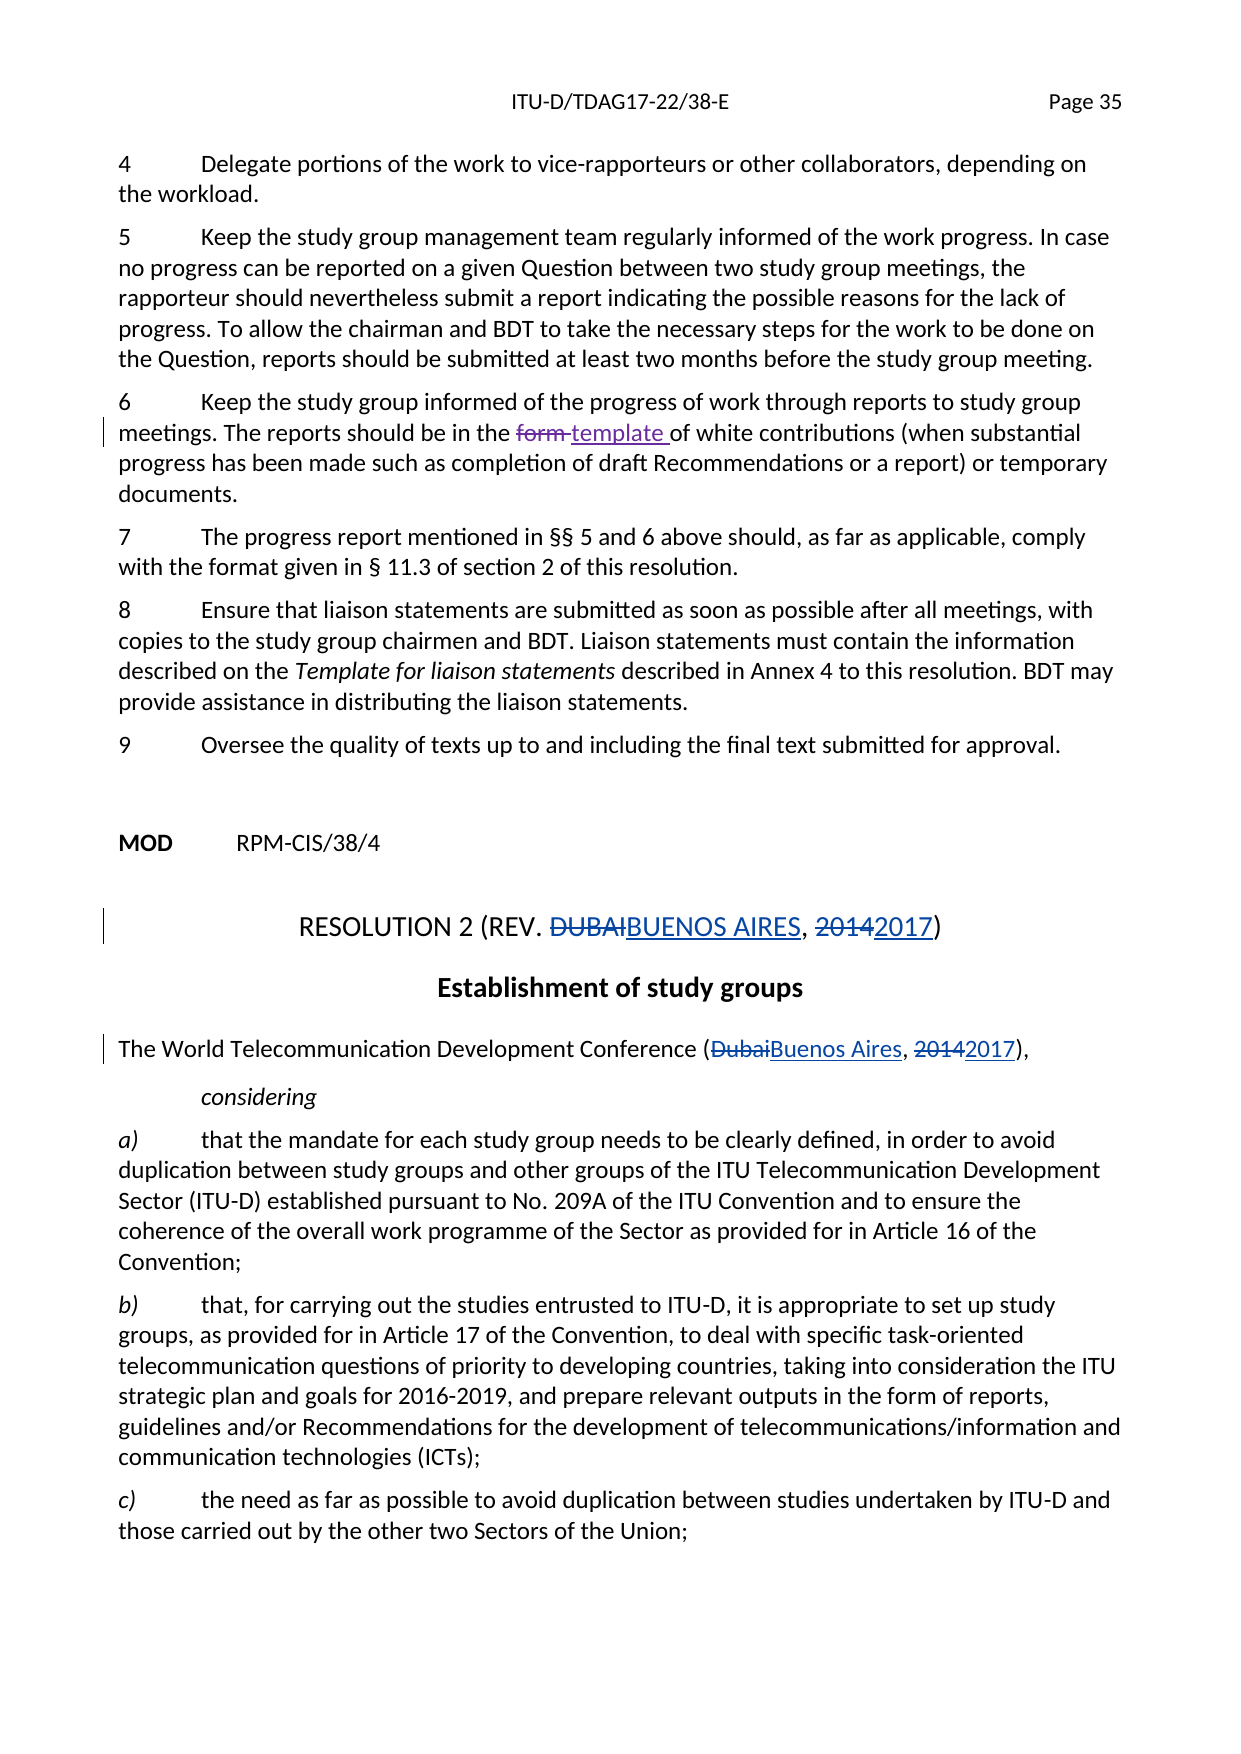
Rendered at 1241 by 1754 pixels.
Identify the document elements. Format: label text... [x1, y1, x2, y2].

title The World Telecommunication Development Conference (, ), [118, 1033, 1122, 1064]
text RESOLUTION 2 (REV. , ) [118, 908, 1122, 944]
text MOD RPM-CIS/38/4 [118, 828, 1122, 858]
text 9 Oversee the quality of texts up to and including the final text submitted for approval. [118, 729, 1122, 759]
text 7 The progress report mentioned in §§ 5 and 6 above should, as far as applicable, comply with the format given in § 11.3 of section 2 of this resolution. [118, 521, 1122, 582]
text 8 Ensure that liaison statements are submitted as soon as possible after all meetings, with copies to the study group chairmen and BDT. Liaison statements must contain the information described on the Template for liaison statements described in Annex 4 to this resolution. BDT may provide assistance in distributing the liaison statements. [118, 594, 1122, 717]
text considering [201, 1081, 1122, 1111]
text 5 Keep the study group management team regularly informed of the work progress. In case no progress can be reported on a given Question between two study group meetings, the rapporteur should nevertheless submit a report indicating the possible reasons for the lack of progress. To allow the chairman and BDT to take the necessary steps for the work to be done on the Question, reports should be submitted at least two months before the study group meeting. [118, 221, 1122, 374]
title Establishment of study groups [118, 969, 1122, 1004]
text 4 Delegate portions of the work to vice-rapporteurs or other collaborators, depending on the workload. [118, 148, 1122, 209]
text a) that the mandate for each study group needs to be clearly defined, in order to avoid duplication between study groups and other groups of the ITU Telecommunication Development Sector (ITU-D) established pursuant to No. 209A of the ITU Convention and to ensure the coherence of the overall work programme of the Sector as provided for in Article 16 of the Convention; [118, 1124, 1122, 1276]
text b) that, for carrying out the studies entrusted to ITU-D, it is appropriate to set up study groups, as provided for in Article 17 of the Convention, to deal with specific task-oriented telecommunication questions of priority to developing countries, taking into consideration the ITU strategic plan and goals for 2016-2019, and prepare relevant outputs in the form of reports, guidelines and/or Recommendations for the development of telecommunications/information and communication technologies (ICTs); [118, 1289, 1122, 1472]
text 6 Keep the study group informed of the progress of work through reports to study group meetings. The reports should be in the of white contributions (when substantial progress has been made such as completion of draft Recommendations or a report) or temporary documents. [118, 386, 1122, 508]
text c) the need as far as possible to avoid duplication between studies undertaken by ITU-D and those carried out by the other two Sectors of the Union; [118, 1484, 1122, 1546]
